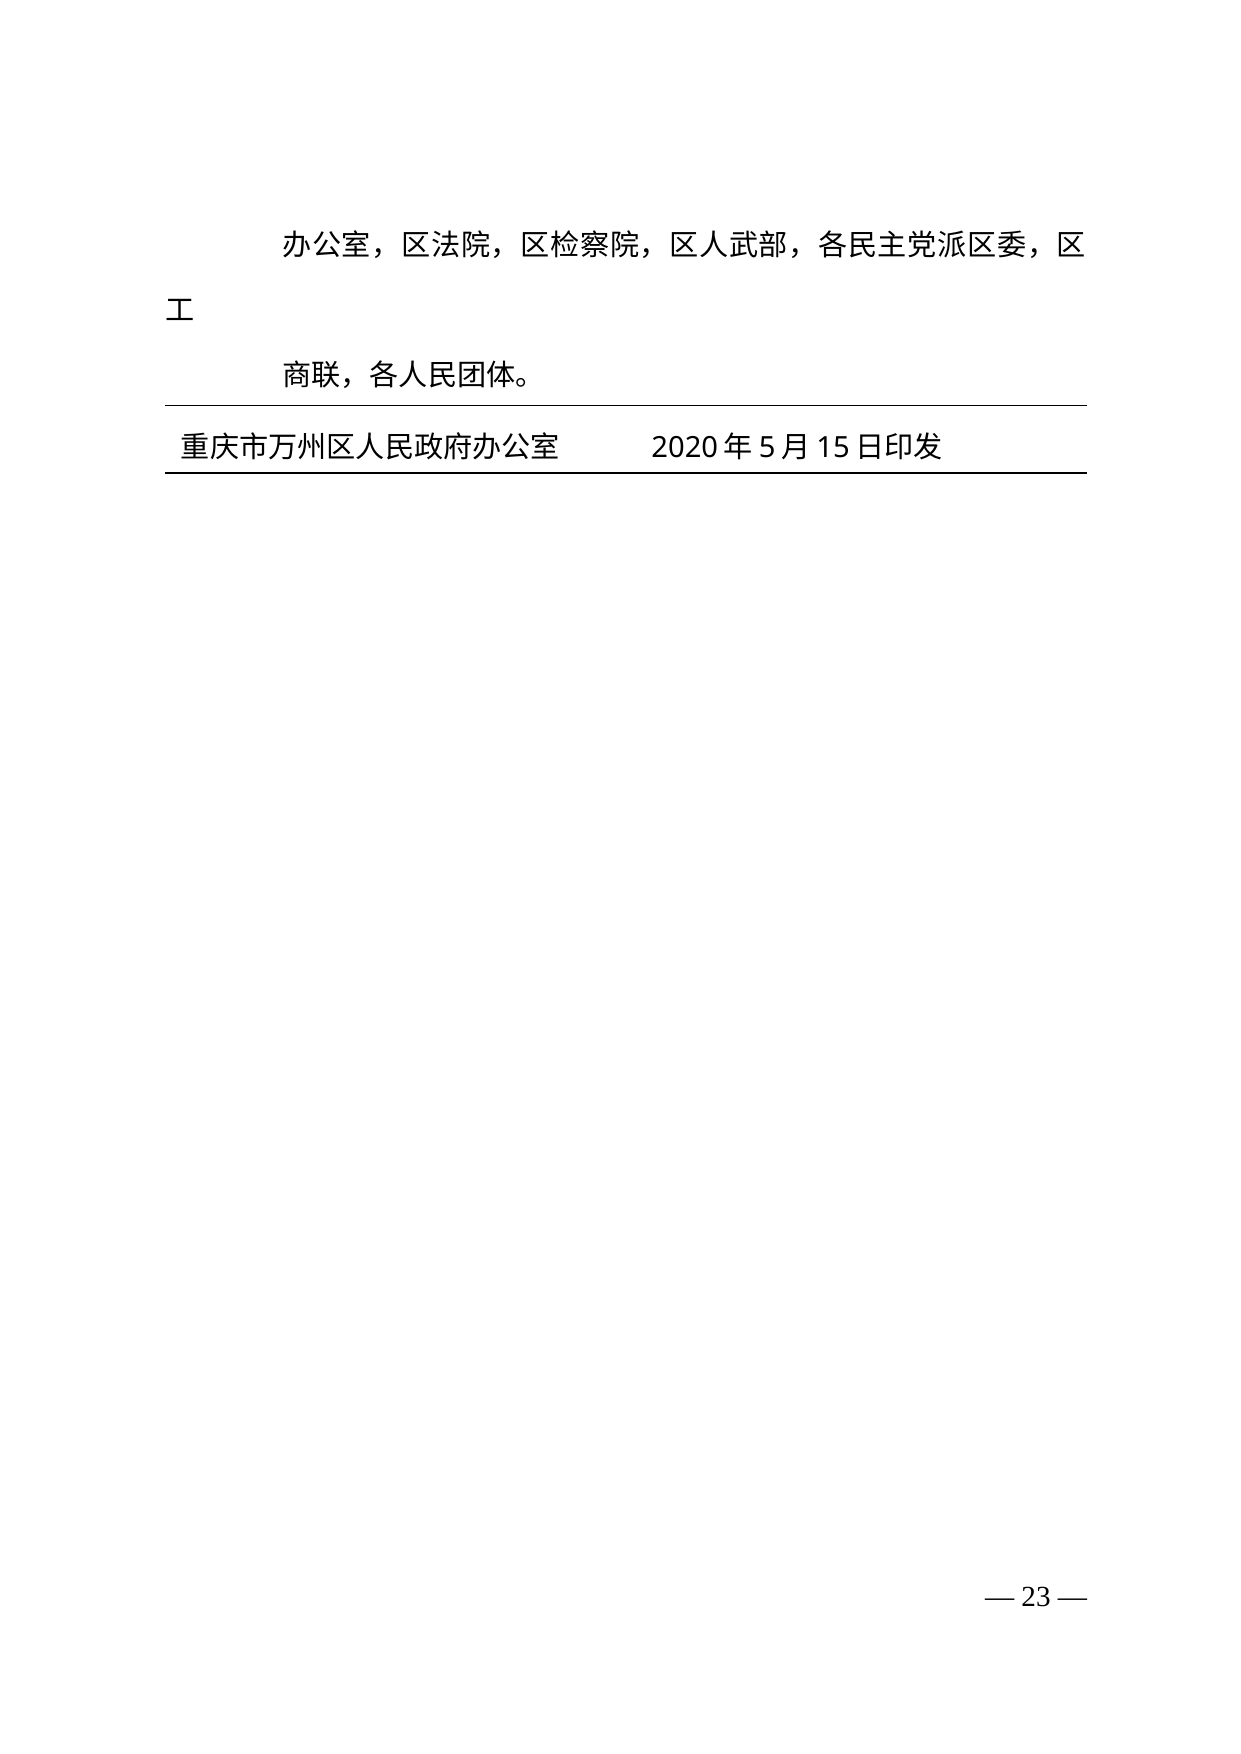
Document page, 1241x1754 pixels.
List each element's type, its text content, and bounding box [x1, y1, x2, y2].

text 重庆市万州区人民政府办公室 2020年5月15日印发 [165, 406, 1087, 472]
text 商联，各人民团体。 [165, 340, 1087, 405]
text 办公室，区法院，区检察院，区人武部，各民主党派区委，区工 [165, 210, 1087, 340]
